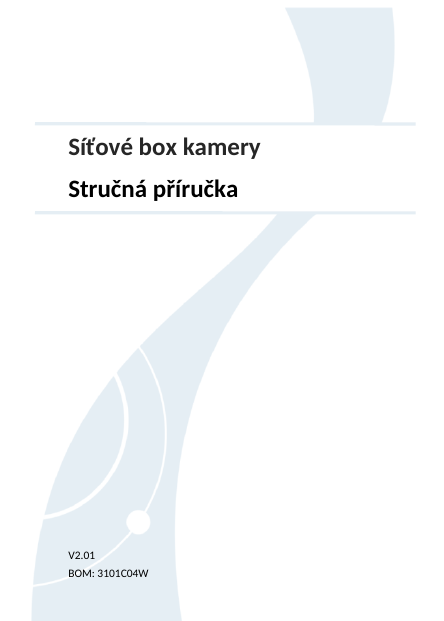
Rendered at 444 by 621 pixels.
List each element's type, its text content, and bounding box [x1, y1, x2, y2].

text Stručná příručka [68, 174, 419, 204]
text Síťové box kamery [68, 131, 419, 162]
text BOM: 3101C04W [68, 566, 419, 580]
picture [0, 7, 442, 621]
text V2.01 [68, 548, 419, 562]
